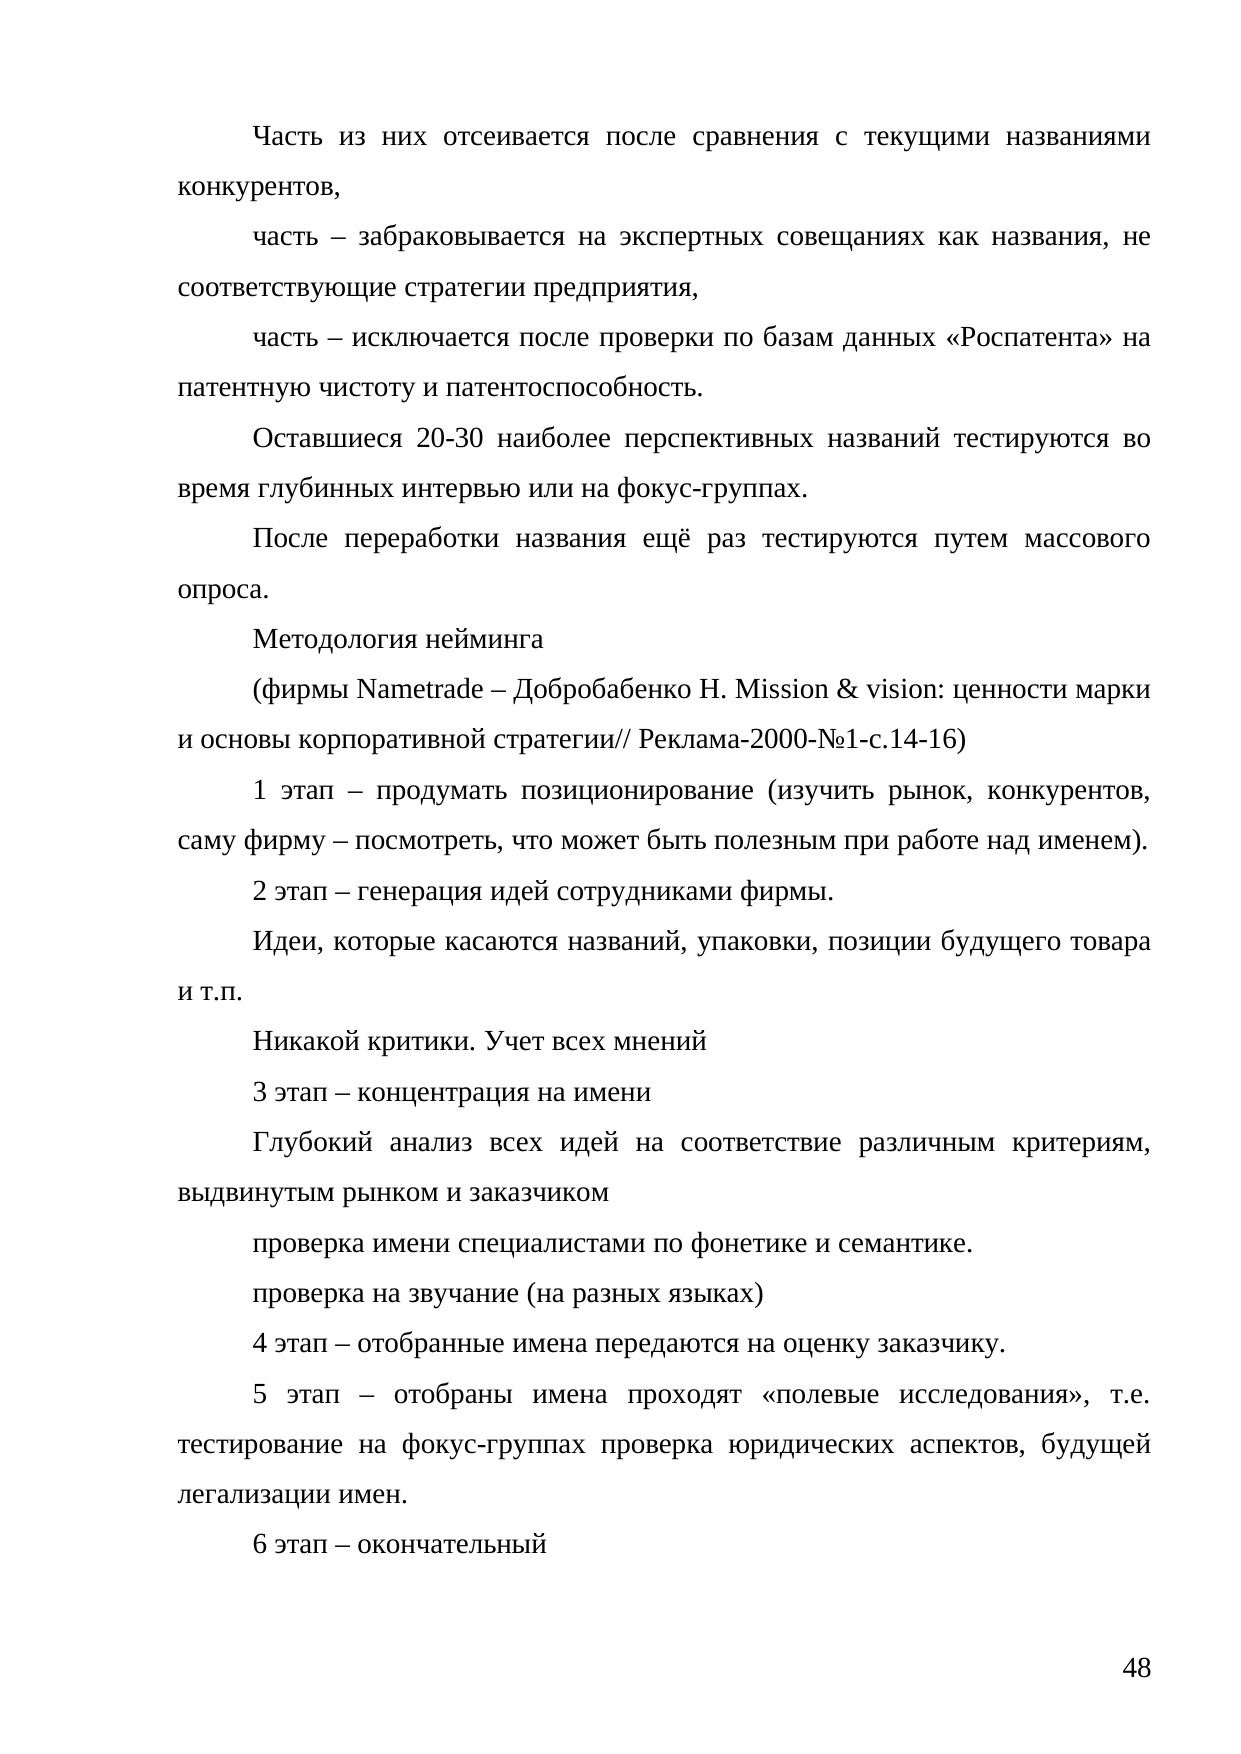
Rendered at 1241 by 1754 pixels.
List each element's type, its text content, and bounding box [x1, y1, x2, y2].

text 6 этап – окончательный [177, 1527, 1152, 1560]
text Часть из них отсеивается после сравнения с текущими названиями конкурентов, [177, 118, 1152, 202]
text часть – забраковывается на экспертных совещаниях как названия, не соответствующие стратегии предприятия, [177, 219, 1152, 303]
text 5 этап – отобраны имена проходят «полевые исследования», т.е. тестирование на фокус-группах проверка юридических аспектов, будущей легализации имен. [177, 1376, 1152, 1510]
text Методология нейминга [177, 621, 1152, 655]
text Оставшиеся 20-30 наиболее перспективных названий тестируются во время глубинных интервью или на фокус-группах. [177, 420, 1152, 504]
text 1 этап – продумать позиционирование (изучить рынок, конкурентов, саму фирму – посмотреть, что может быть полезным при работе над именем). [177, 772, 1152, 856]
text 4 этап – отобранные имена передаются на оценку заказчику. [177, 1326, 1152, 1359]
text После переработки названия ещё раз тестируются путем массового опроса. [177, 521, 1152, 604]
text Глубокий анализ всех идей на соответствие различным критериям, выдвинутым рынком и заказчиком [177, 1124, 1152, 1208]
text (фирмы Nametrade – Добробабенко Н. Mission & vision: ценности марки и основы корпоративной стратегии// Реклама-2000-№1-с.14-16) [177, 672, 1152, 755]
text часть – исключается после проверки по базам данных «Роспатента» на патентную чистоту и патентоспособность. [177, 319, 1152, 403]
text 2 этап – генерация идей сотрудниками фирмы. [177, 873, 1152, 906]
text Никакой критики. Учет всех мнений [177, 1024, 1152, 1057]
text проверка имени специалистами по фонетике и семантике. [177, 1225, 1152, 1258]
text Идеи, которые касаются названий, упаковки, позиции будущего товара и т.п. [177, 923, 1152, 1007]
text 3 этап – концентрация на имени [177, 1074, 1152, 1108]
text проверка на звучание (на разных языках) [177, 1275, 1152, 1309]
